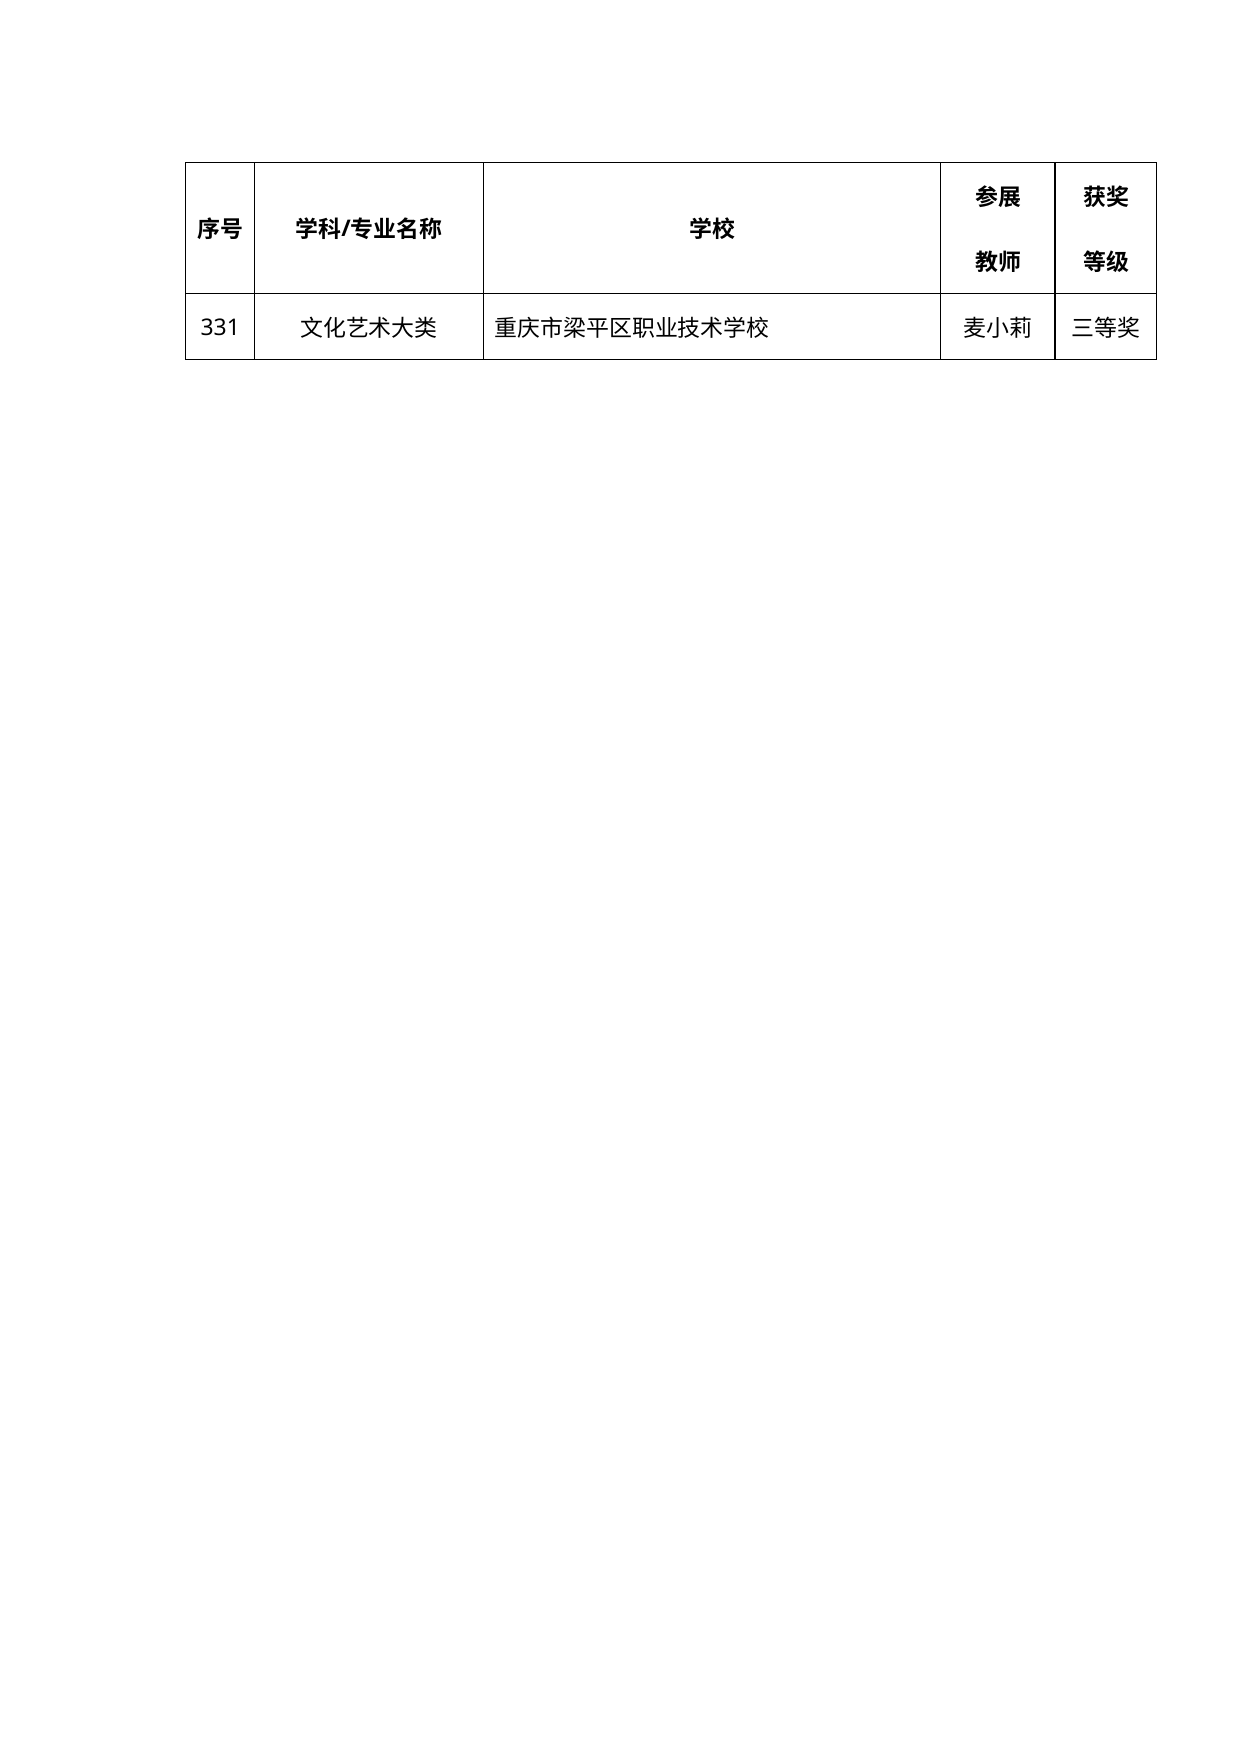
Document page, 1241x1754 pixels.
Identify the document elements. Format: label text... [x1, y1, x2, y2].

table_header 学科/专业名称 [255, 163, 483, 293]
table_cell 重庆市梁平区职业技术学校 [484, 294, 940, 359]
table_cell 331 [186, 294, 254, 359]
table_cell 麦小莉 [941, 294, 1054, 359]
table_cell 三等奖 [1056, 294, 1156, 359]
table_header 序号 [186, 163, 254, 293]
table_header 参展 教师 [941, 163, 1054, 293]
table_cell 文化艺术大类 [255, 294, 483, 359]
table_header 学校 [484, 163, 940, 293]
table_header 获奖 等级 [1056, 163, 1156, 293]
